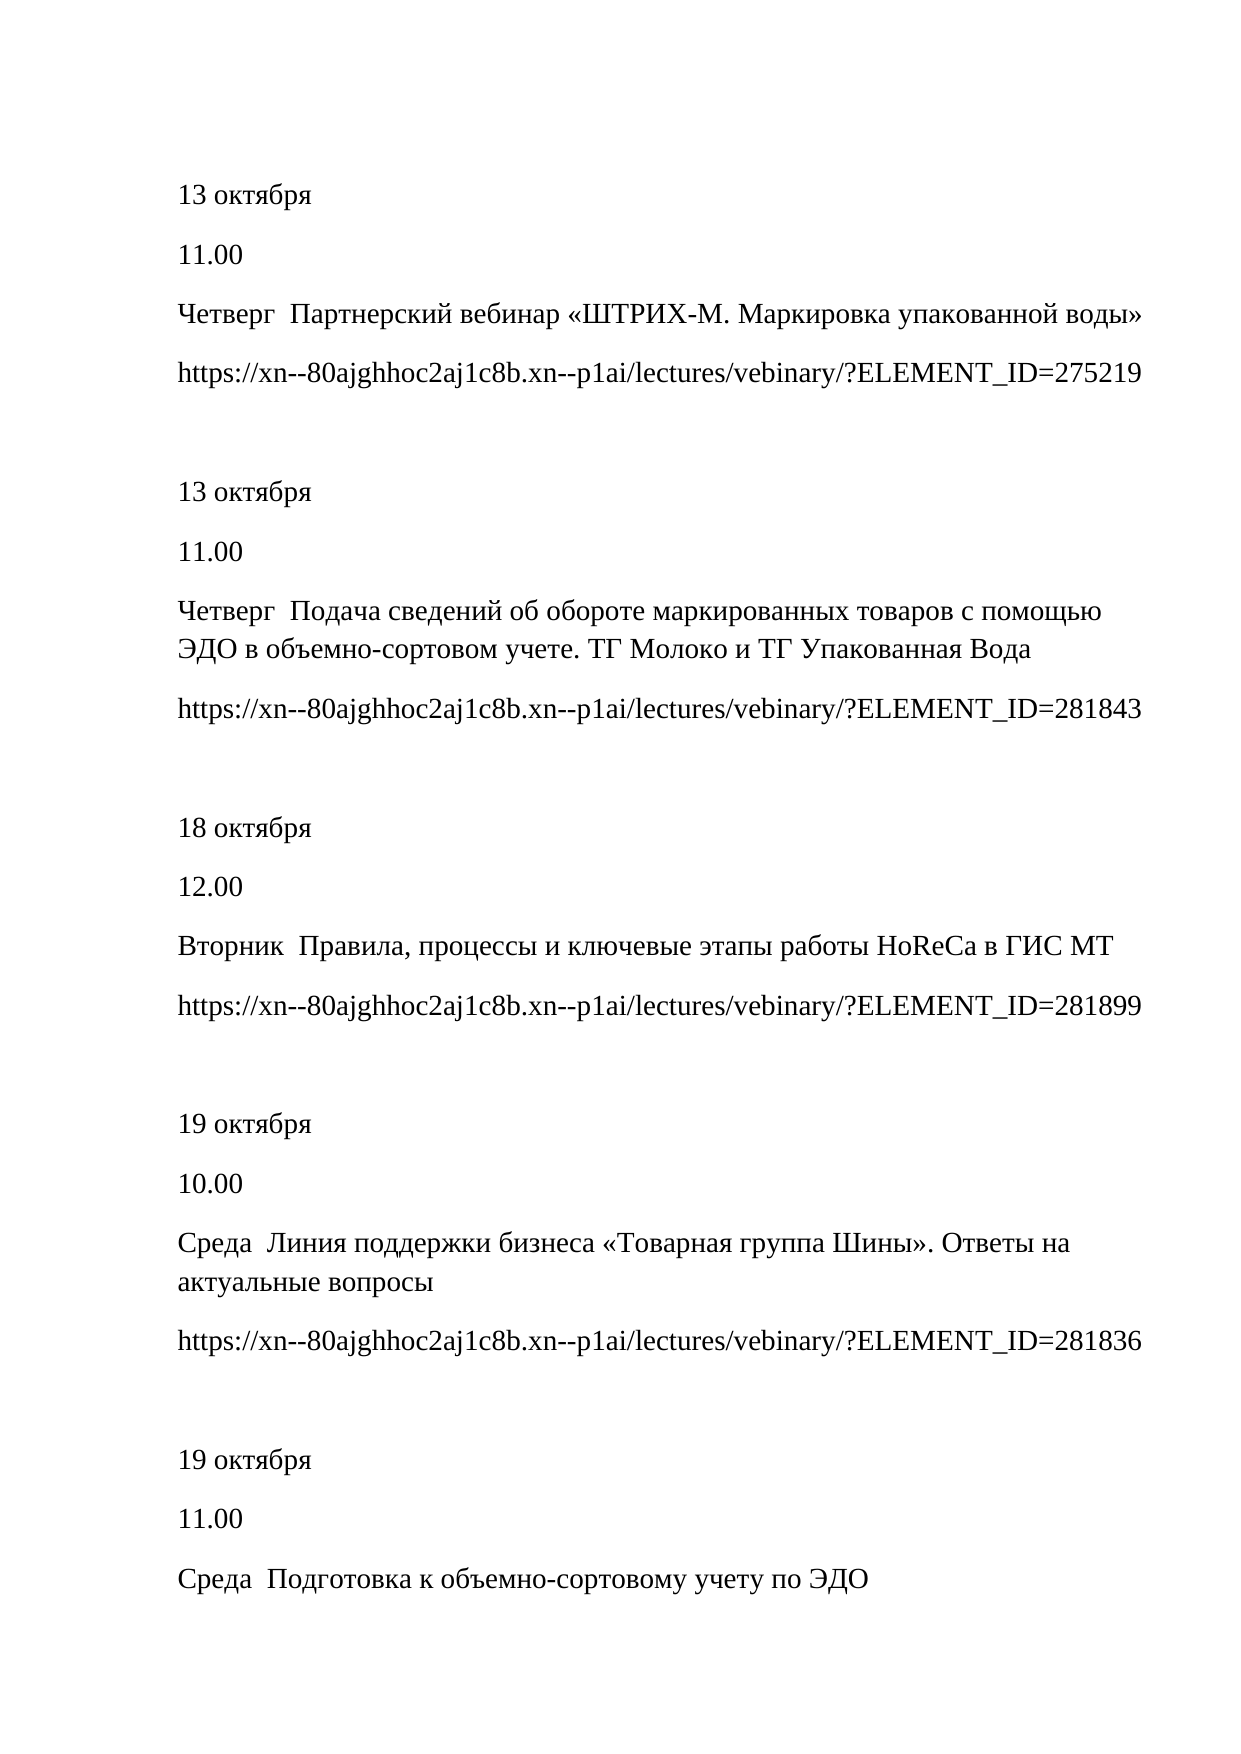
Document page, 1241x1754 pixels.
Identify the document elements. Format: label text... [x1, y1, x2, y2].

text 10.00 [177, 1166, 1152, 1199]
text 19 октября [177, 1442, 1152, 1476]
text https://xn--80ajghhoc2aj1c8b.xn--p1ai/lectures/vebinary/?ELEMENT_ID=275219 [177, 356, 1152, 389]
text 13 октября [177, 474, 1152, 508]
text 11.00 [177, 534, 1152, 567]
text https://xn--80ajghhoc2aj1c8b.xn--p1ai/lectures/vebinary/?ELEMENT_ID=281899 [177, 988, 1152, 1021]
text Среда Подготовка к объемно-сортовому учету по ЭДО [177, 1561, 1152, 1594]
text 12.00 [177, 869, 1152, 903]
text Вторник Правила, процессы и ключевые этапы работы HoReCa в ГИС МТ [177, 928, 1152, 962]
text Четверг Партнерский вебинар «ШТРИХ-М. Маркировка упакованной воды» [177, 296, 1152, 330]
text 19 октября [177, 1107, 1152, 1140]
text 13 октября [177, 177, 1152, 211]
text Четверг Подача сведений об обороте маркированных товаров с помощью ЭДО в объемно-сортовом учете. ТГ Молоко и ТГ Упакованная Вода [177, 593, 1152, 665]
text https://xn--80ajghhoc2aj1c8b.xn--p1ai/lectures/vebinary/?ELEMENT_ID=281836 [177, 1323, 1152, 1357]
text https://xn--80ajghhoc2aj1c8b.xn--p1ai/lectures/vebinary/?ELEMENT_ID=281843 [177, 691, 1152, 724]
text 18 октября [177, 810, 1152, 843]
text Среда Линия поддержки бизнеса «Товарная группа Шины». Ответы на актуальные вопросы [177, 1225, 1152, 1297]
text 11.00 [177, 1501, 1152, 1535]
text 11.00 [177, 237, 1152, 270]
